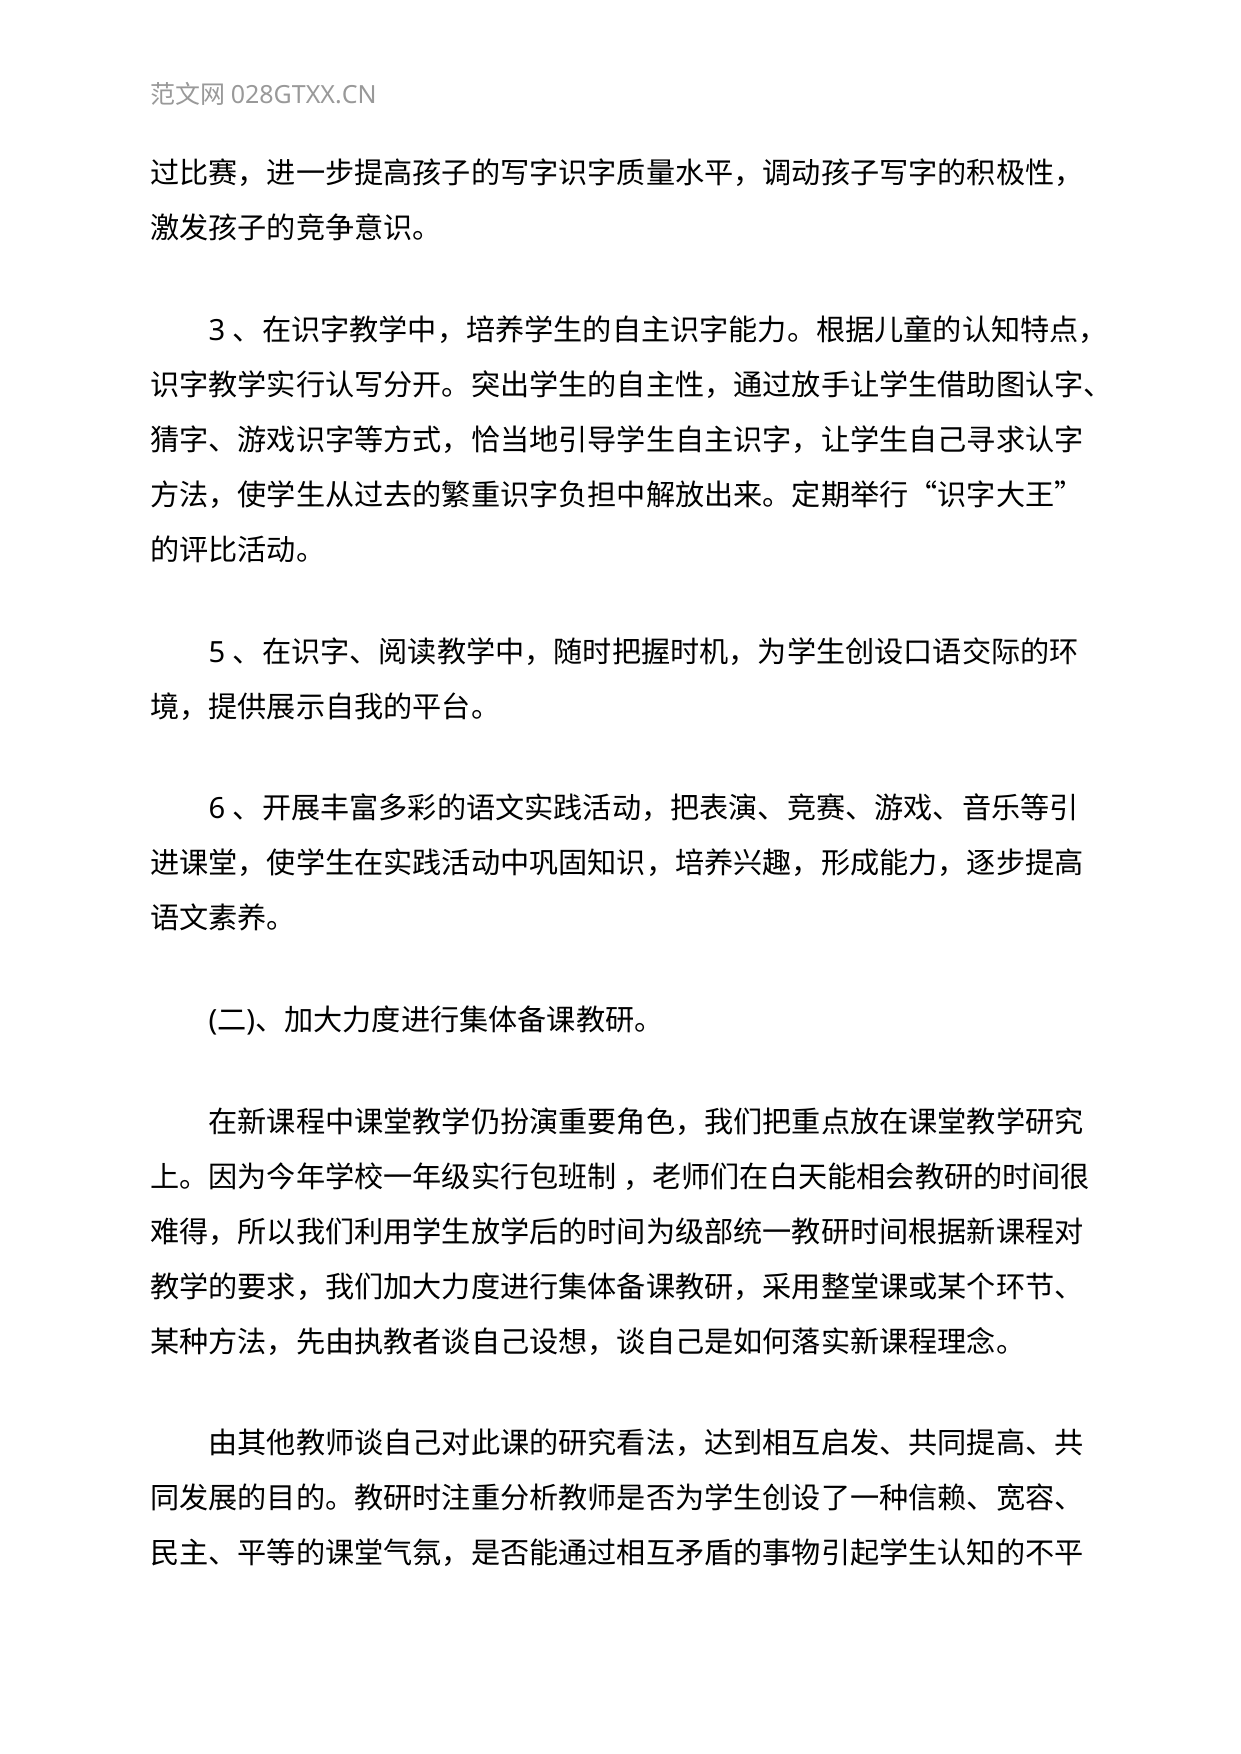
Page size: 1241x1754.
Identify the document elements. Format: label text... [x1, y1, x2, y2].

text (二)、加大力度进行集体备课教研。 [150, 997, 1090, 1039]
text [150, 150, 1090, 247]
text 3 、在识字教学中，培养学生的自主识字能力。根据儿童的认知特点，识字教学实行认写分开。突出学生的自主性，通过放手让学生借助图认字、猜字、游戏识字等方式，恰当地引导学生自主识字，让学生自己寻求认字方法，使学生从过去的繁重识字负担中解放出来。定期举行“识字大王”的评比活动。 [150, 307, 1090, 569]
text 5 、在识字、阅读教学中，随时把握时机，为学生创设口语交际的环境，提供展示自我的平台。 [150, 628, 1090, 725]
text 在新课程中课堂教学仍扮演重要角色，我们把重点放在课堂教学研究上。因为今年学校一年级实行包班制 ，老师们在白天能相会教研的时间很难得，所以我们利用学生放学后的时间为级部统一教研时间根据新课程对教学的要求，我们加大力度进行集体备课教研，采用整堂课或某个环节、某种方法，先由执教者谈自己设想，谈自己是如何落实新课程理念。 [150, 1098, 1090, 1360]
text 6 、开展丰富多彩的语文实践活动，把表演、竞赛、游戏、音乐等引进课堂，使学生在实践活动中巩固知识，培养兴趣，形成能力，逐步提高语文素养。 [150, 785, 1090, 937]
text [150, 1420, 1090, 1572]
